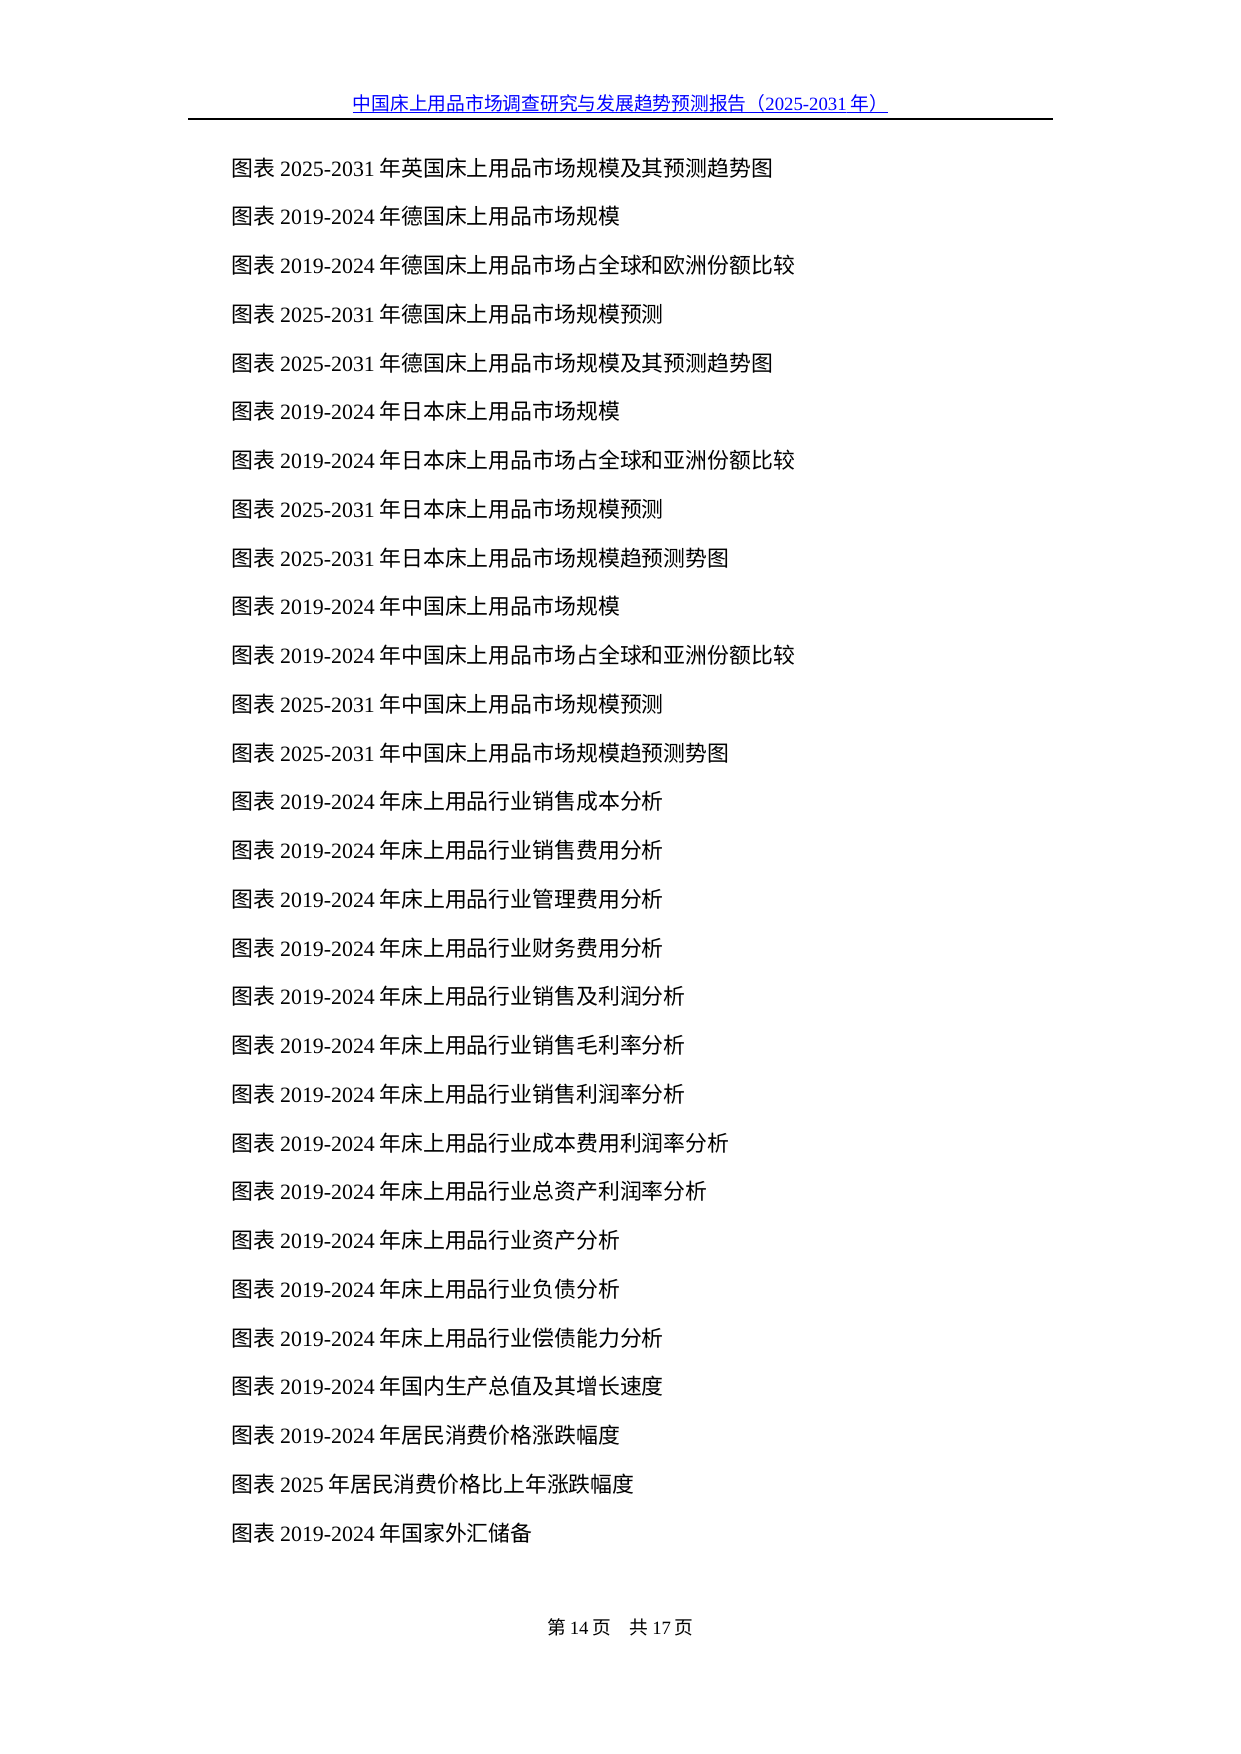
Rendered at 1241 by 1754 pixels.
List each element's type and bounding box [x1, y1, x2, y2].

text [187, 150, 1053, 1548]
